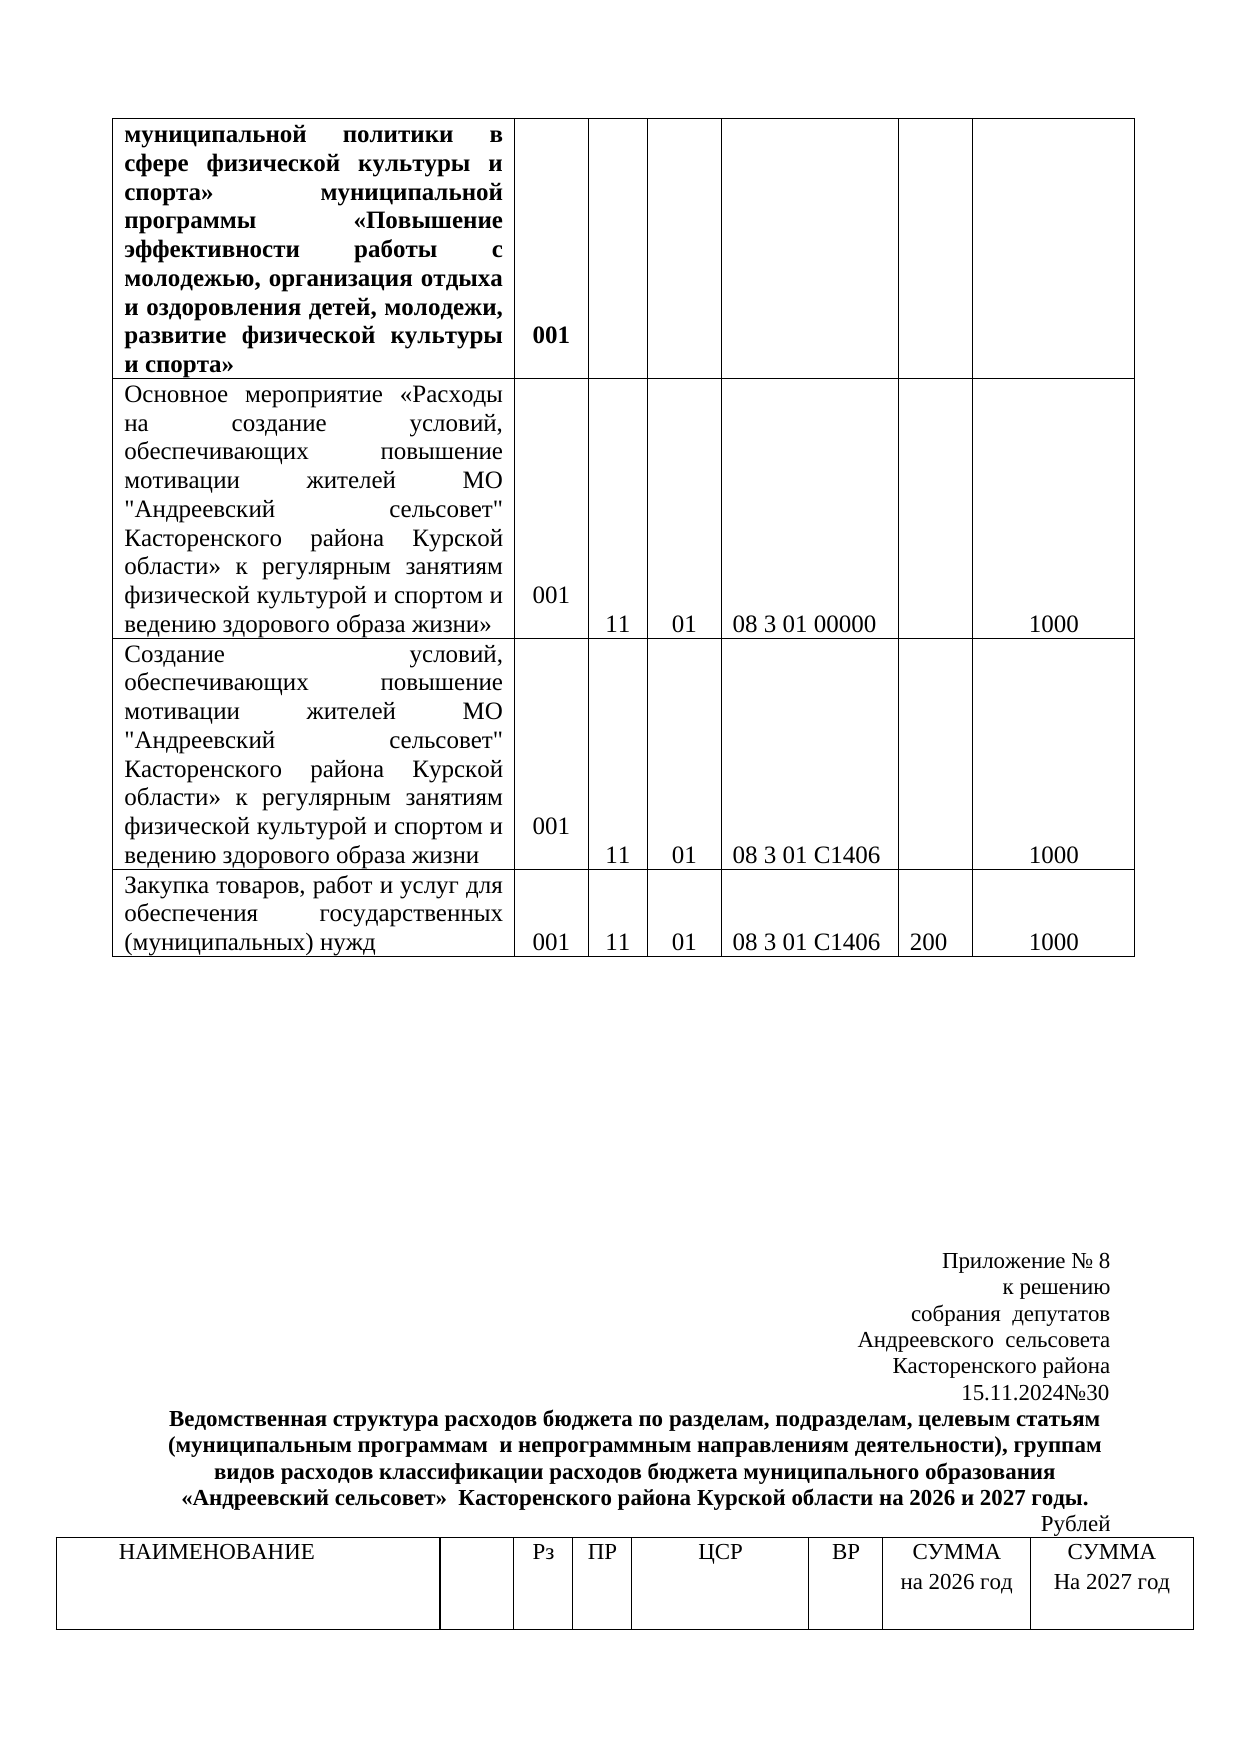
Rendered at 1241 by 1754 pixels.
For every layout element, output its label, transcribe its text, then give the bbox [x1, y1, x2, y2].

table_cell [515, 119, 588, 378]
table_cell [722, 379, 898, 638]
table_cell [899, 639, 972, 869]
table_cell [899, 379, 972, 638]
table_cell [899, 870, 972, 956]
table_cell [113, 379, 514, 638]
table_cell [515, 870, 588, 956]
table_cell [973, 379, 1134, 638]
text Ведомственная структура расходов бюджета по разделам, подразделам, целевым статьям (муниципальным программам и непрограммным направлениям деятельности), группам видов расходов классификации расходов бюджета муниципального образования «Андреевский сельсовет» Касторенского района Курской области на 2026 и 2027 годы. [159, 1405, 1110, 1511]
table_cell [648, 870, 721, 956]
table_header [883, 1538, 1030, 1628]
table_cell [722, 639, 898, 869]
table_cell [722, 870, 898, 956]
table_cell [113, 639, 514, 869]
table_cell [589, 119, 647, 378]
text Касторенского района [159, 1352, 1110, 1379]
text Приложение № 8 [159, 1247, 1110, 1273]
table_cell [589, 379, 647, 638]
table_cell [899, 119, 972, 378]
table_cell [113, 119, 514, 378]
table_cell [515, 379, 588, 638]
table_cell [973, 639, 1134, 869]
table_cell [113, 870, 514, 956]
text Рублей [159, 1511, 1110, 1537]
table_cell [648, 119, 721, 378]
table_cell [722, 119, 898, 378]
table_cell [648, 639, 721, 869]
text к решению [159, 1273, 1110, 1300]
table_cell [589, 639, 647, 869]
text 15.11.2024№30 [159, 1379, 1110, 1405]
text Андреевского сельсовета [159, 1326, 1110, 1352]
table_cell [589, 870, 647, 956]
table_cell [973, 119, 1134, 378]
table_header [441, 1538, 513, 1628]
text собрания депутатов [159, 1300, 1110, 1326]
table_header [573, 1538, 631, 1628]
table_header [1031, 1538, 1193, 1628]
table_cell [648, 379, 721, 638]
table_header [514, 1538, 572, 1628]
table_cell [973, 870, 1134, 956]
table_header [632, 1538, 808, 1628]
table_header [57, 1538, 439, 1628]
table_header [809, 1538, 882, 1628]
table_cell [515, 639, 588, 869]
